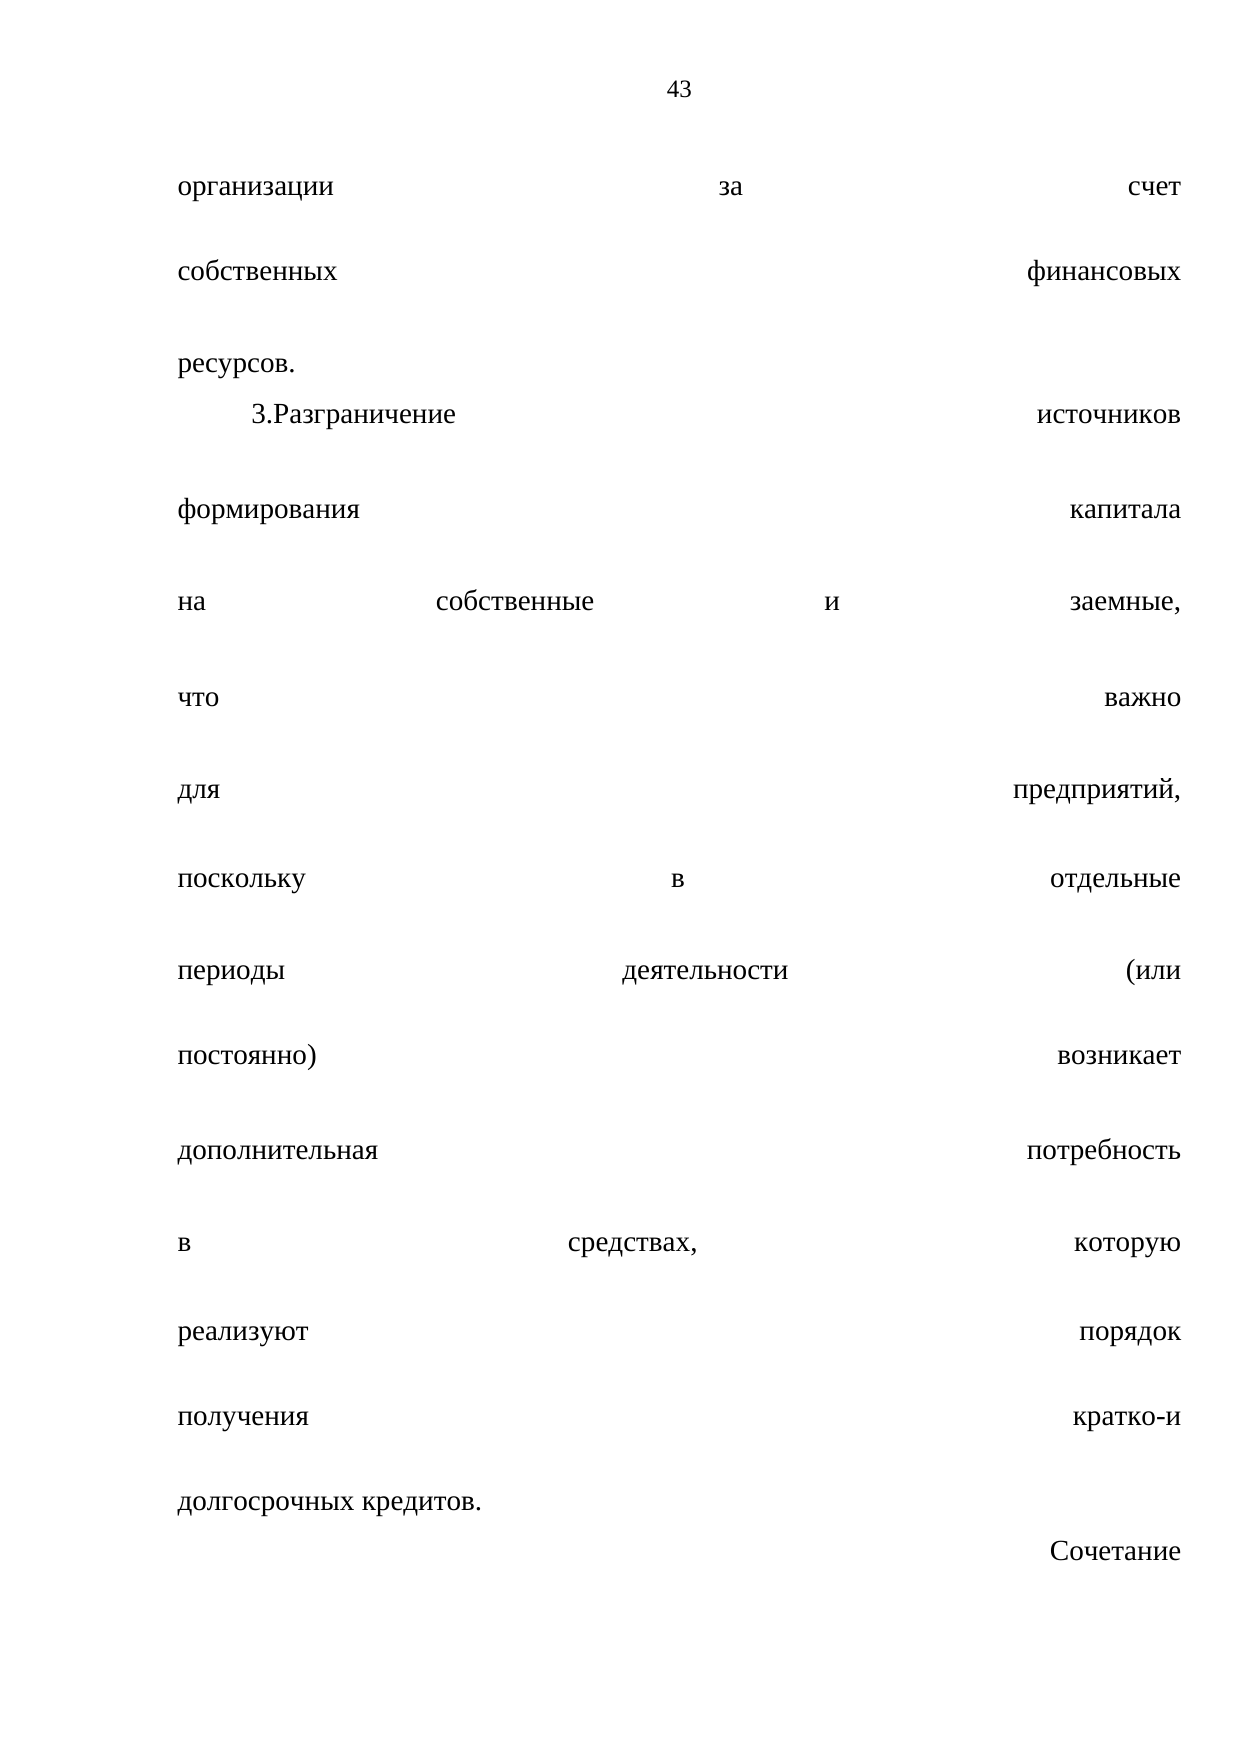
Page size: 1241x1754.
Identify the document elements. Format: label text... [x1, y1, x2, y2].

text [177, 1533, 1181, 1612]
text 3.Разграничение источников бюджетом формирования капитала предприятию на собственные и заемные, платежей что важно соблюдением для предприятий, предыдущие поскольку в отдельные обычной периоды деятельности (или упорядочивают постоянно) возникает формирования дополнительная потребность предприятий в средствах, которую направляют реализуют порядок выполнить получения кратко-и экономической долгосрочных кредитов. [177, 396, 1181, 1517]
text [177, 118, 1181, 379]
